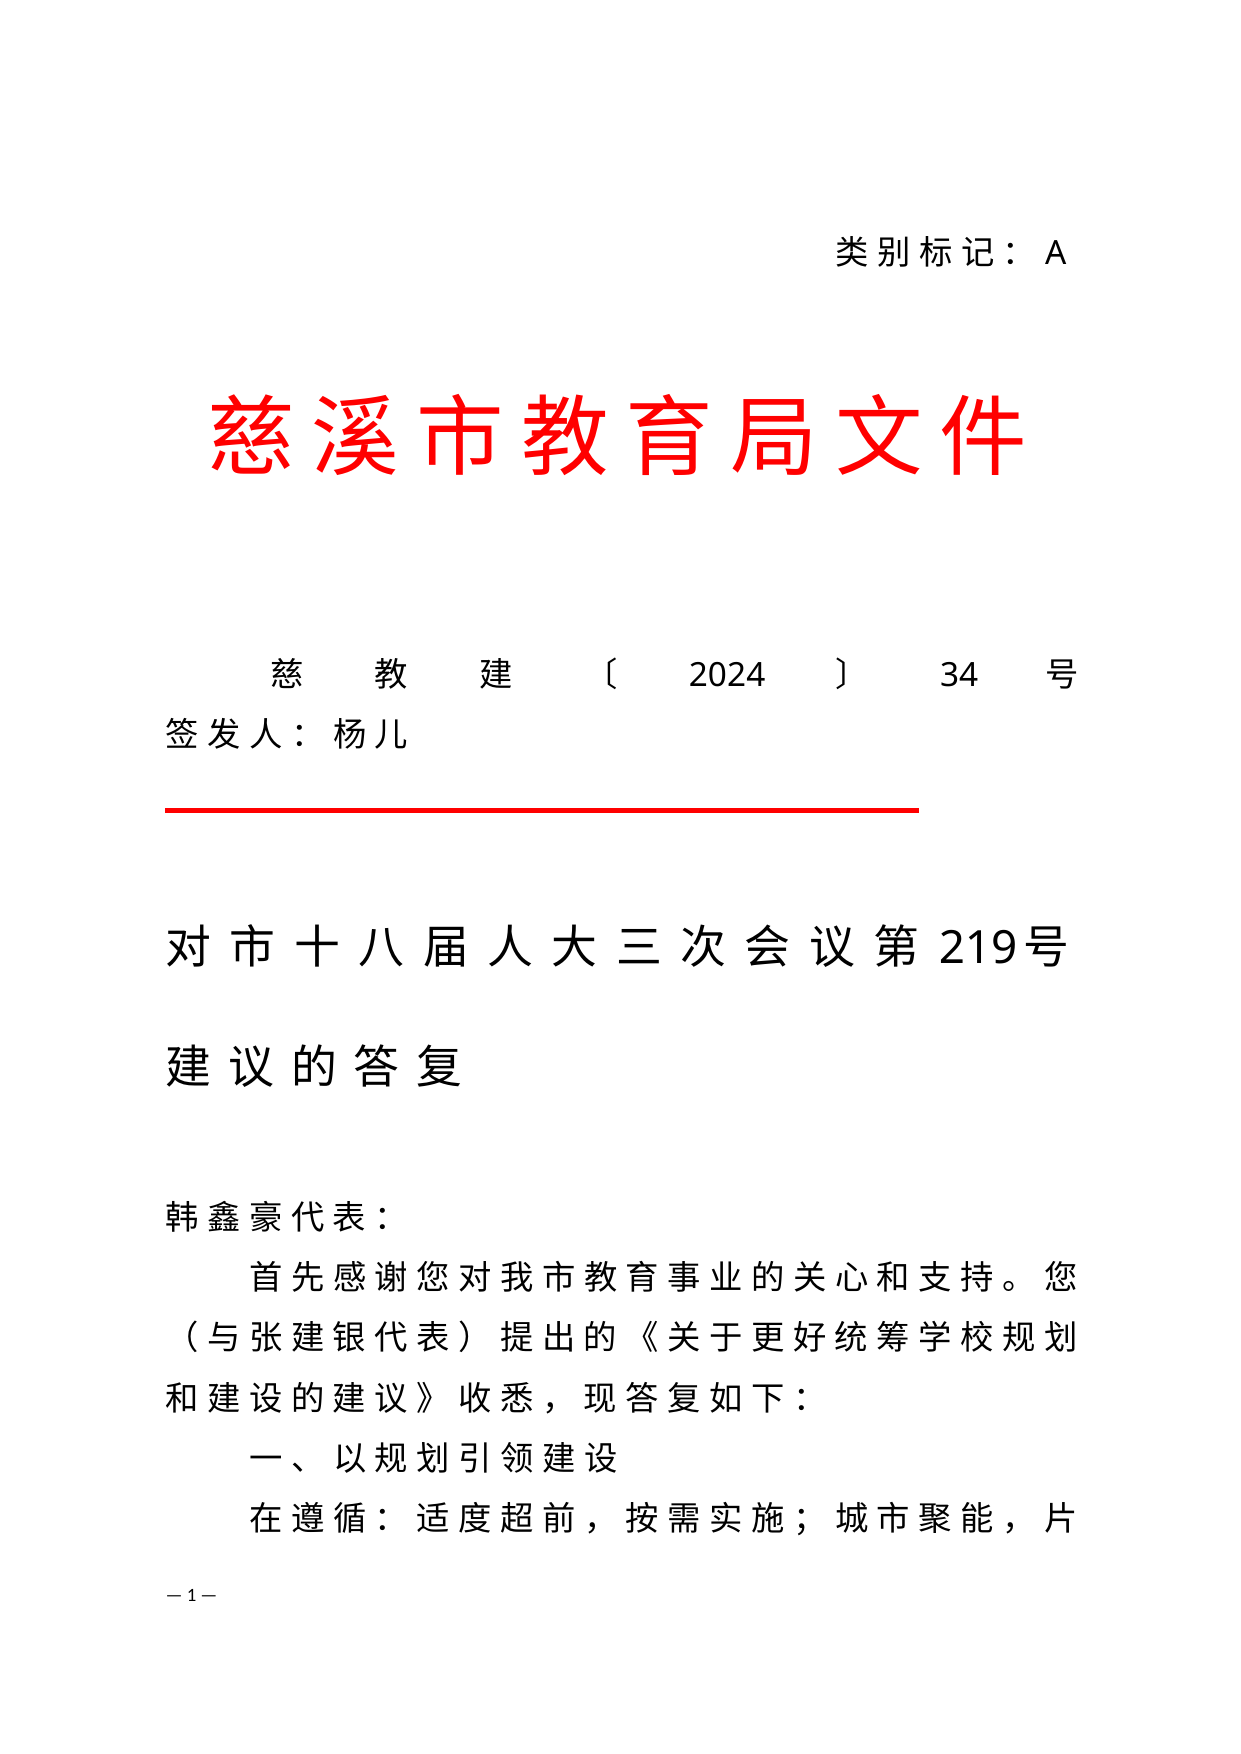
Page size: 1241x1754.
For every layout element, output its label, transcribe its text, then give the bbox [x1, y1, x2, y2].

text 类别标记：A [165, 219, 1087, 280]
text 首先感谢您对我市教育事业的关心和支持。您（与张建银代表）提出的《关于更好统筹学校规划和建设的建议》收悉，现答复如下： [165, 1245, 1087, 1426]
text 一、以规划引领建设 [165, 1426, 1087, 1486]
text 慈溪市教育局文件 [165, 340, 1087, 521]
text 韩鑫豪代表： [165, 1184, 1087, 1245]
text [165, 1486, 1087, 1546]
text 慈教建〔2024〕34号 签发人：杨儿 [165, 642, 1087, 762]
text 对市十八届人大三次会议第219号建议的答复 [165, 883, 1087, 1124]
